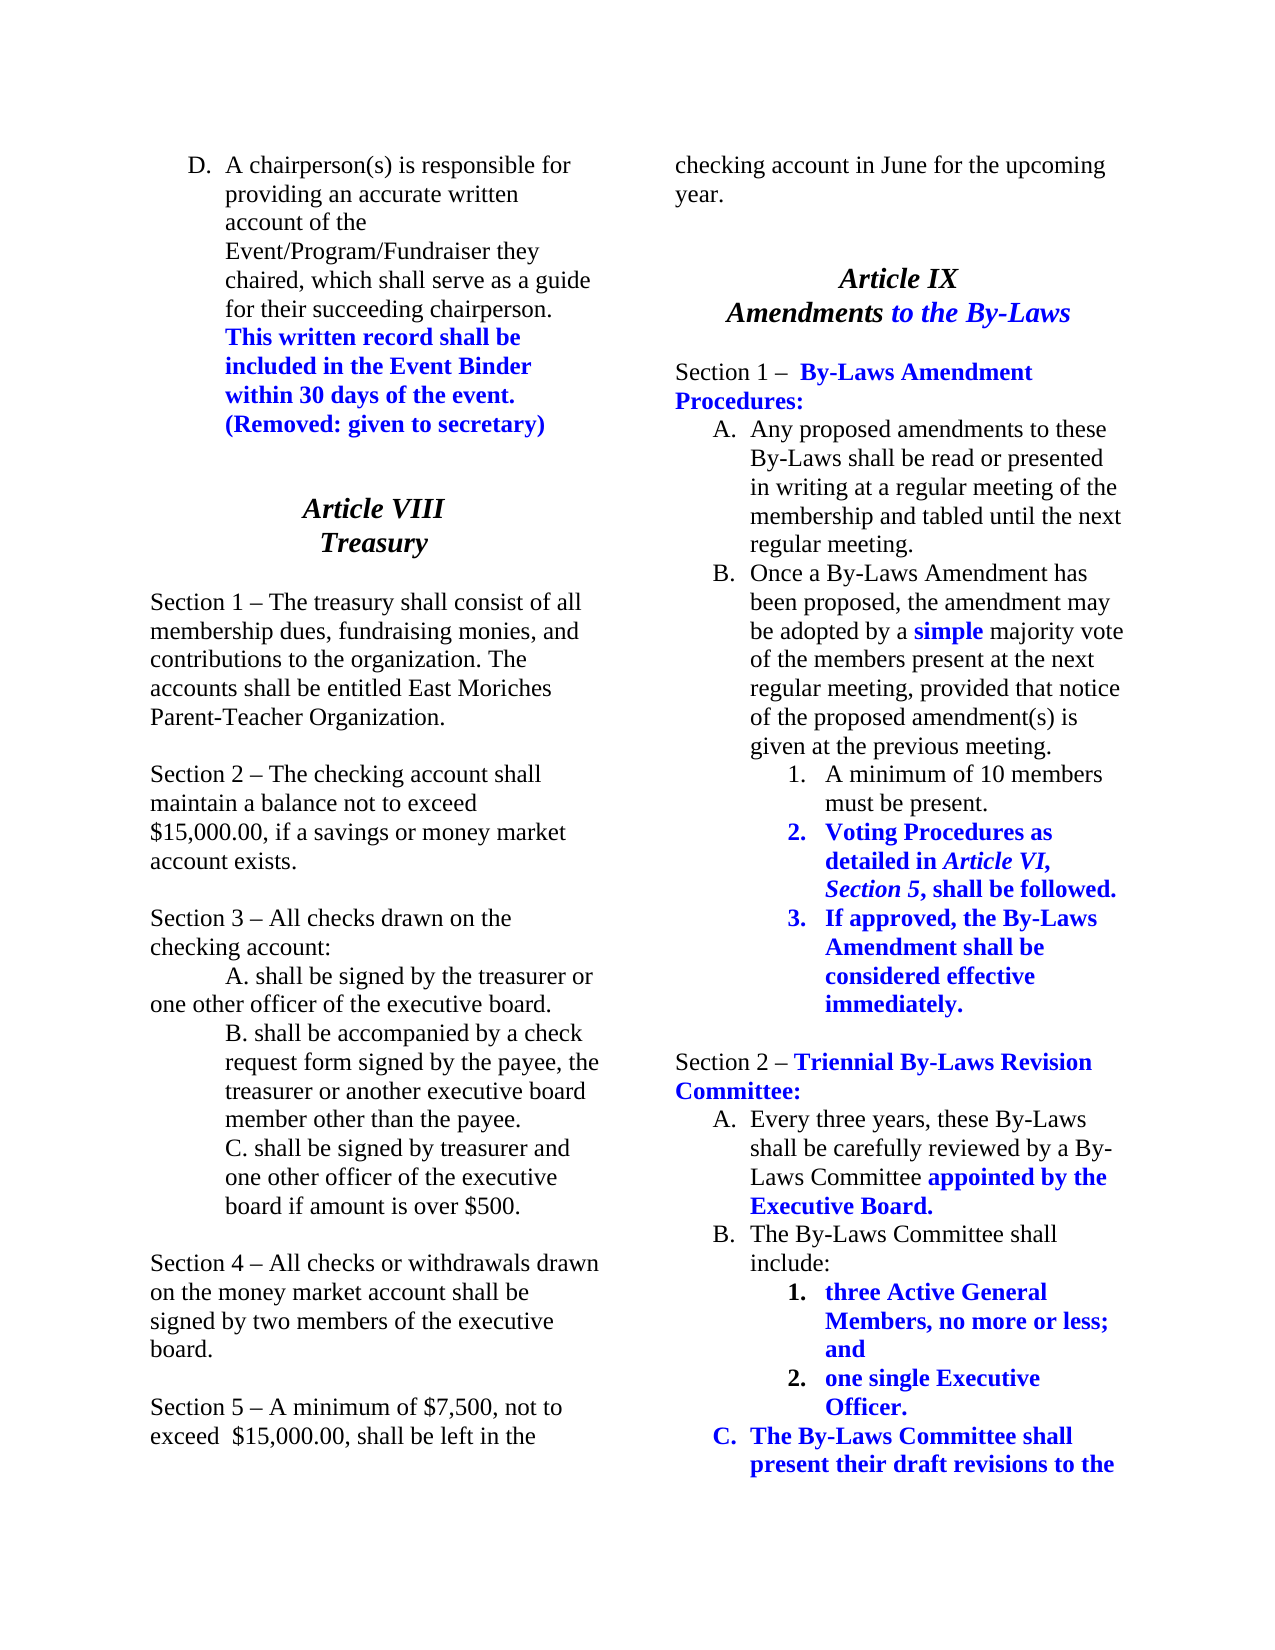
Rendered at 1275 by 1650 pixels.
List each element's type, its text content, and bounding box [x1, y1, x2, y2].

text Article VIII [150, 491, 600, 525]
list The By-Laws Committee shall present their draft revisions to the general membership at least by the May meeting. [712, 1421, 1125, 1478]
text Section 1 – By-Laws Amendment Procedures: [675, 357, 1125, 414]
text Amendments to the By-Laws [675, 295, 1125, 328]
text Section 2 – Triennial By-Laws Revision Committee: [675, 1047, 1125, 1104]
text Treasury [150, 525, 600, 558]
text Section 1 – The treasury shall consist of all membership dues, fundraising monies, and contributions to the organization. The accounts shall be entitled East Moriches Parent-Teacher Organization. [150, 587, 600, 731]
text B. shall be accompanied by a check request form signed by the payee, the treasurer or another executive board member other than the payee. [225, 1018, 600, 1133]
list A minimum of 10 members must be present. [787, 759, 1125, 817]
list Any proposed amendments to these By-Laws shall be read or presented in writing at a regular meeting of the membership and tabled until the next regular meeting. [712, 414, 1125, 558]
list Every three years, these By-Laws shall be carefully reviewed by a By-Laws Committee appointed by the Executive Board. [712, 1104, 1125, 1219]
text Article IX [675, 261, 1125, 295]
text Section 5 – A minimum of $7,500, not to exceed $15,000.00, shall be left in the checking account in June for the upcoming year. [150, 1392, 600, 1449]
list The By-Laws Committee shall include: [712, 1219, 1125, 1277]
text A. shall be signed by the treasurer or one other officer of the executive board. [150, 961, 600, 1018]
list three Active General Members, no more or less; and [787, 1277, 1125, 1363]
list A chairperson(s) is responsible for providing an accurate written account of the Event/Program/Fundraiser they chaired, which shall serve as a guide for their succeeding chairperson. This written record shall be included in the Event Binder within 30 days of the event. (Removed: given to secretary) [187, 150, 600, 437]
text Section 3 – All checks drawn on the checking account: [150, 903, 600, 961]
list If approved, the By-Laws Amendment shall be considered effective immediately. [787, 903, 1125, 1018]
text Section 2 – The checking account shall maintain a balance not to exceed $15,000.00, if a savings or money market account exists. [150, 759, 600, 874]
list one single Executive Officer. [787, 1363, 1125, 1421]
text C. shall be signed by treasurer and one other officer of the executive board if amount is over $500. [225, 1133, 600, 1219]
list Voting Procedures as detailed in Article VI, Section 5, shall be followed. [787, 817, 1125, 903]
list Once a By-Laws Amendment has been proposed, the amendment may be adopted by a simple majority vote of the members present at the next regular meeting, provided that notice of the proposed amendment(s) is given at the previous meeting. [712, 558, 1125, 759]
text Section 4 – All checks or withdrawals drawn on the money market account shall be signed by two members of the executive board. [150, 1248, 600, 1363]
text Section 5 – A minimum of $7,500, not to exceed $15,000.00, shall be left in the checking account in June for the upcoming year. [675, 150, 1125, 207]
